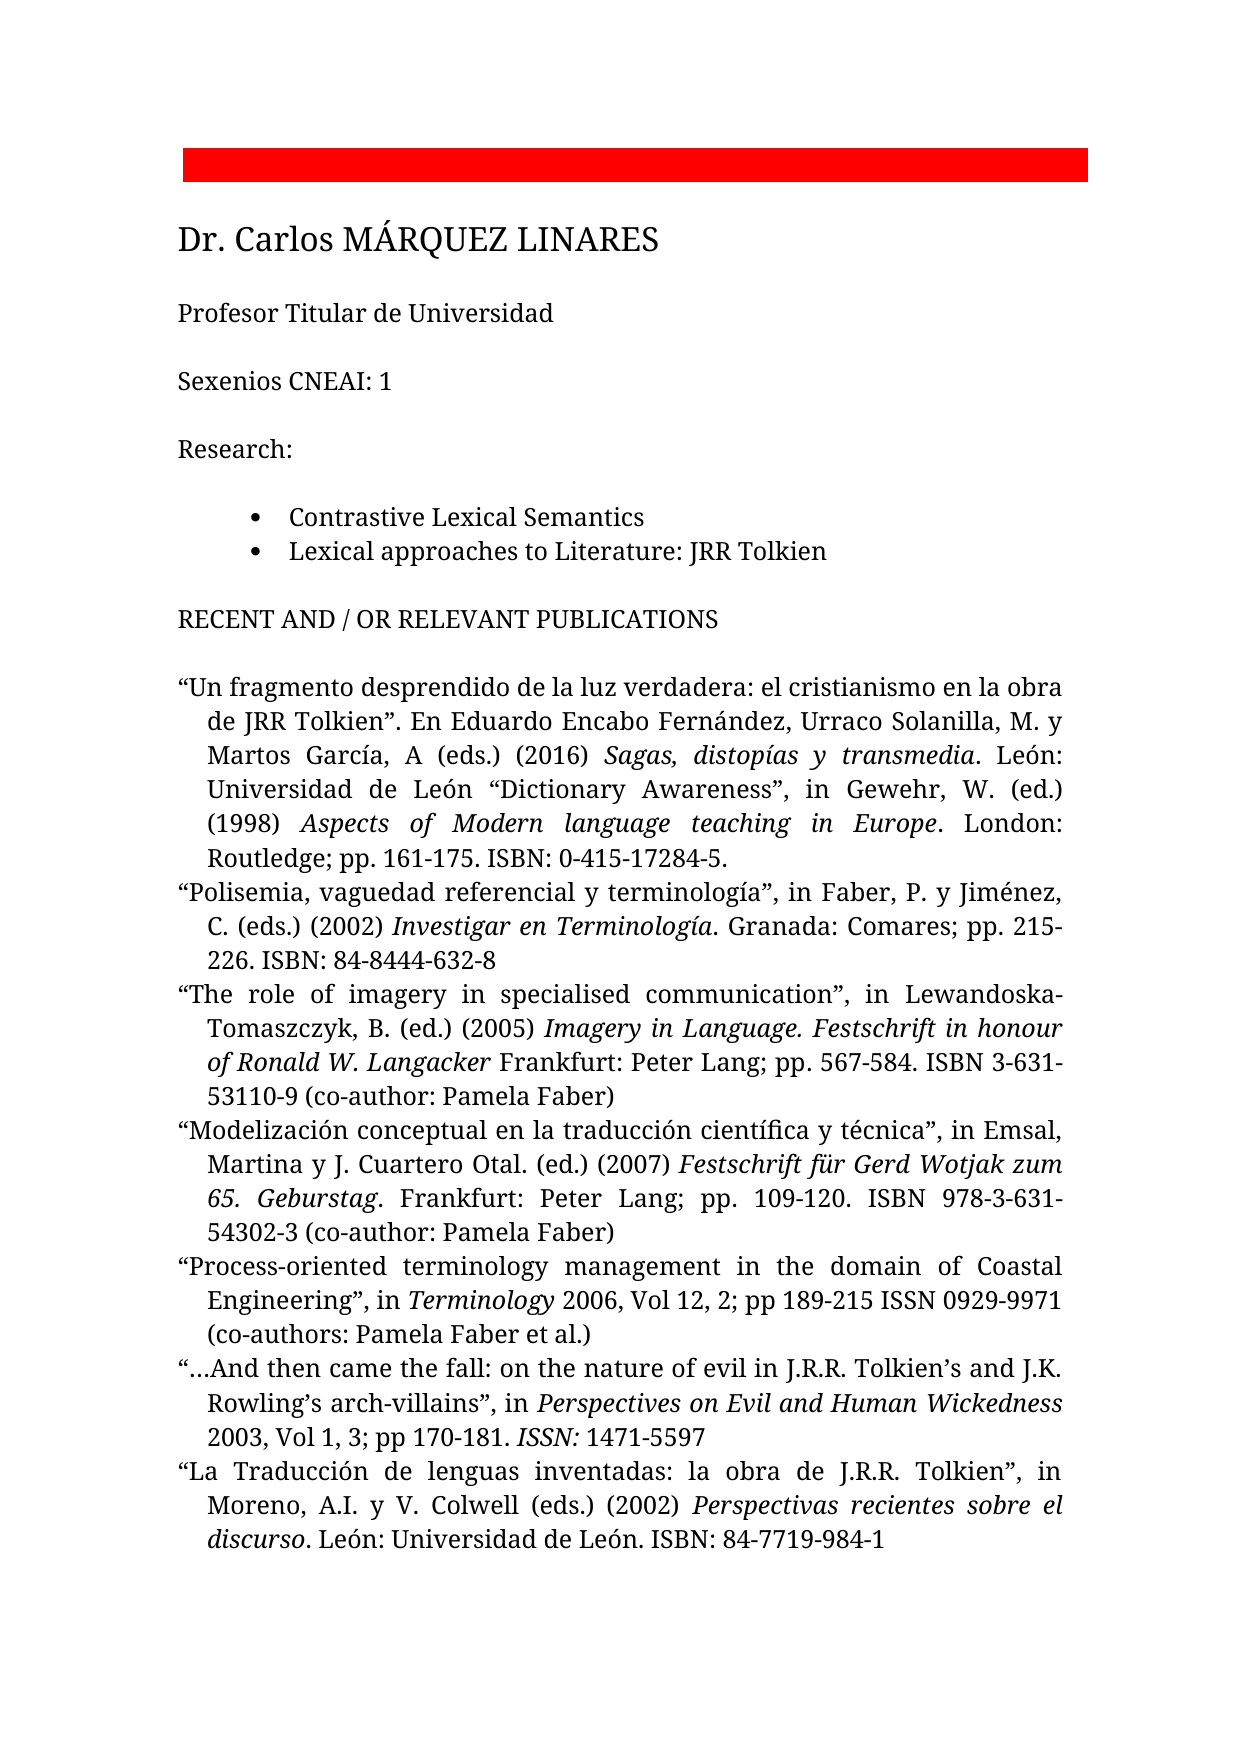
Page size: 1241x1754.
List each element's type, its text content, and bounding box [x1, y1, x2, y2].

text “The role of imagery in specialised communication”, in Lewandoska-Tomaszczyk, B. (ed.) (2005) Imagery in Language. Festschrift in honour of Ronald W. Langacker Frankfurt: Peter Lang; pp. 567-584. ISBN 3-631-53110-9 (co-author: Pamela Faber) [177, 976, 1063, 1113]
text “Process-oriented terminology management in the domain of Coastal Engineering”, in Terminology 2006, Vol 12, 2; pp 189-215 ISSN 0929-9971 (co-authors: Pamela Faber et al.) [177, 1249, 1063, 1351]
text “Polisemia, vaguedad referencial y terminología”, in Faber, P. y Jiménez, C. (eds.) (2002) Investigar en Terminología. Granada: Comares; pp. 215-226. ISBN: 84-8444-632-8 [177, 874, 1063, 976]
text Sexenios CNEAI: 1 [177, 363, 1063, 397]
table_header [183, 148, 1088, 182]
text Profesor Titular de Universidad [177, 295, 1063, 329]
text “Modelización conceptual en la traducción científica y técnica”, in Emsal, Martina y J. Cuartero Otal. (ed.) (2007) Festschrift für Gerd Wotjak zum 65. Geburstag. Frankfurt: Peter Lang; pp. 109-120. ISBN 978-3-631-54302-3 (co-author: Pamela Faber) [177, 1113, 1063, 1249]
text Research: [177, 431, 1063, 466]
text “La Traducción de lenguas inventadas: la obra de J.R.R. Tolkien”, in Moreno, A.I. y V. Colwell (eds.) (2002) Perspectivas recientes sobre el discurso. León: Universidad de León. ISBN: 84-7719-984-1 [177, 1453, 1063, 1556]
list Lexical approaches to Literature: JRR Tolkien [251, 534, 1063, 568]
text Dr. Carlos MÁRQUEZ LINARES [177, 216, 1063, 261]
text “…And then came the fall: on the nature of evil in J.R.R. Tolkien’s and J.K. Rowling’s arch-villains”, in Perspectives on Evil and Human Wickedness 2003, Vol 1, 3; pp 170-181. ISSN: 1471-5597 [177, 1351, 1063, 1453]
text “Un fragmento desprendido de la luz verdadera: el cristianismo en la obra de JRR Tolkien”. En Eduardo Encabo Fernández, Urraco Solanilla, M. y Martos García, A (eds.) (2016) Sagas, distopías y transmedia. León: Universidad de León “Dictionary Awareness”, in Gewehr, W. (ed.) (1998) Aspects of Modern language teaching in Europe. London: Routledge; pp. 161-175. ISBN: 0-415-17284-5. [177, 670, 1063, 874]
list Contrastive Lexical Semantics [251, 499, 1063, 534]
text RECENT AND / OR RELEVANT PUBLICATIONS [177, 602, 1063, 636]
